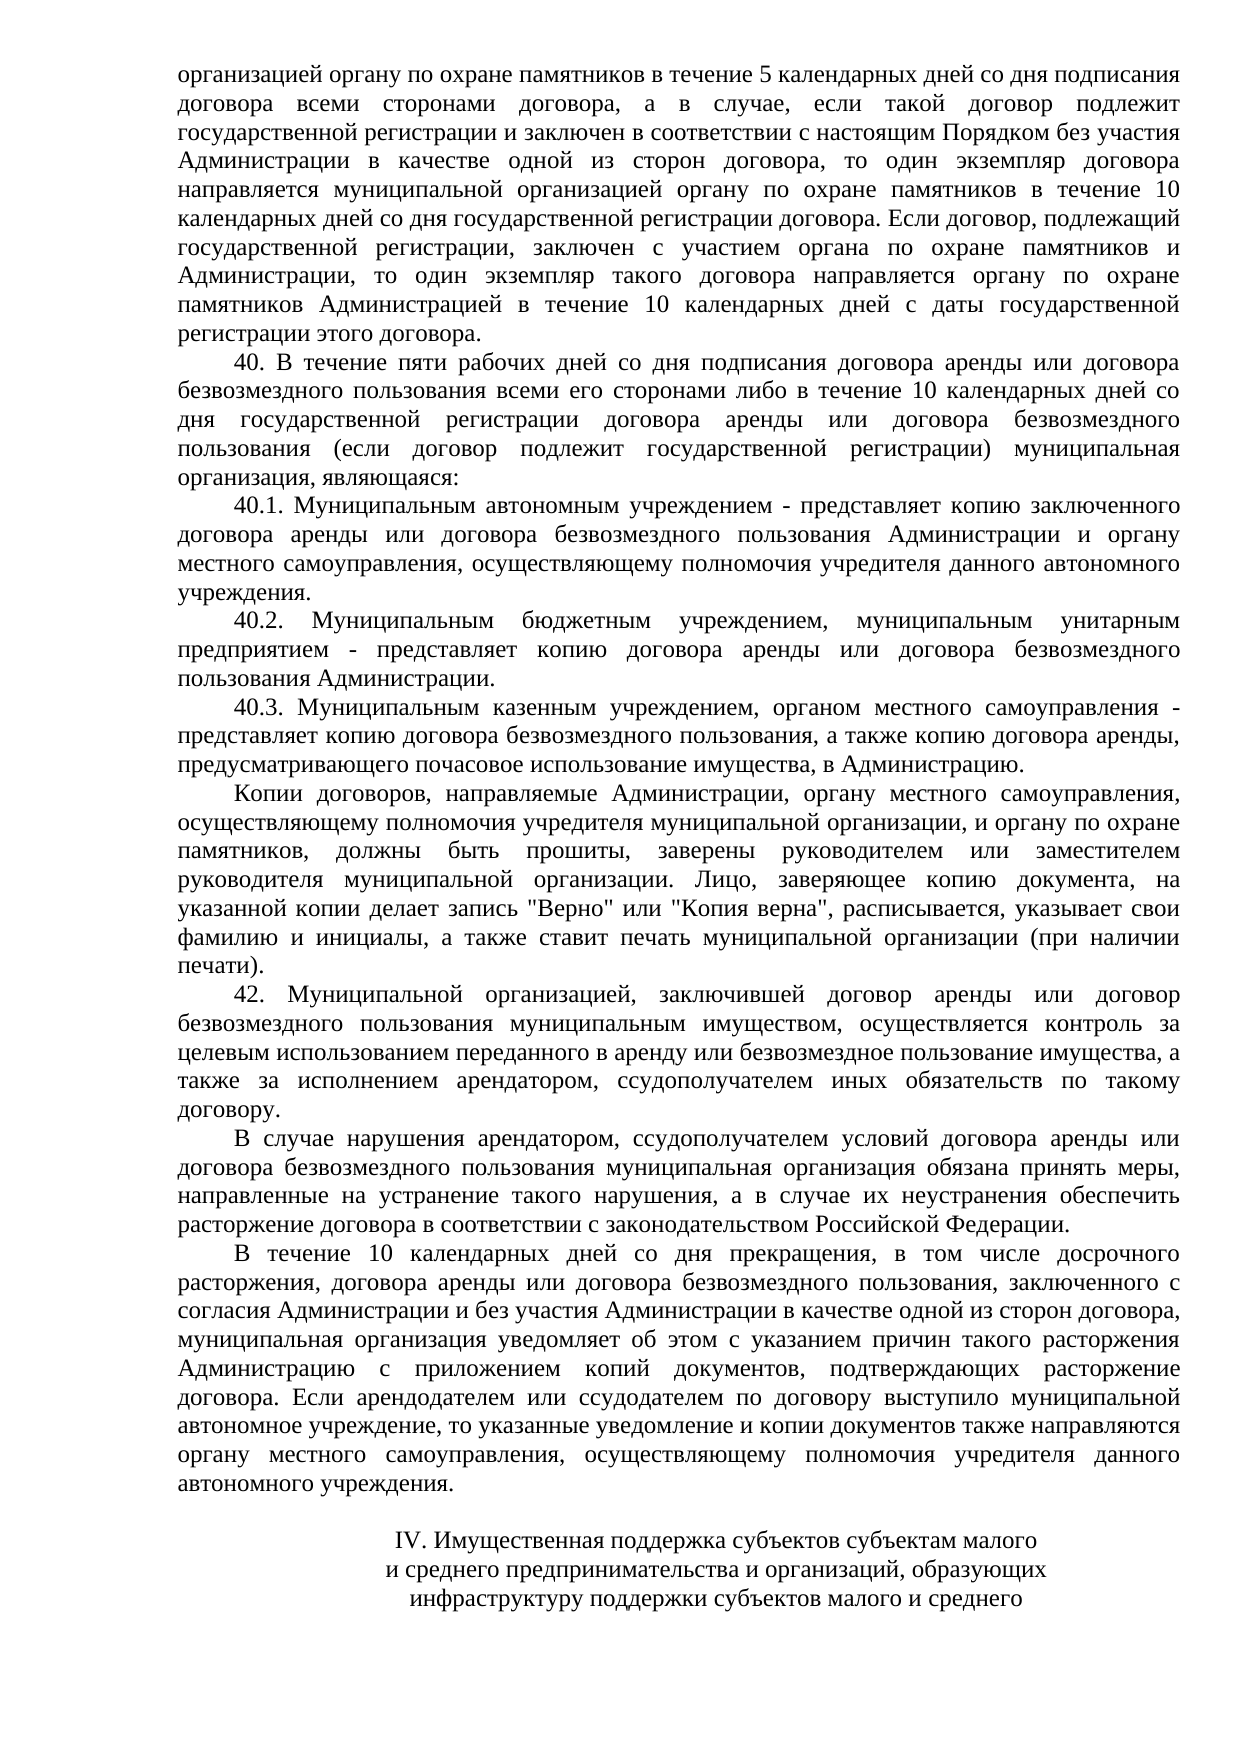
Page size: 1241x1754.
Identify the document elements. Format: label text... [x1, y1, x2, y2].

text и среднего предпринимательства и организаций, образующих [177, 1554, 1181, 1583]
text 40. В течение пяти рабочих дней со дня подписания договора аренды или договора безвозмездного пользования всеми его сторонами либо в течение 10 календарных дней со дня государственной регистрации договора аренды или договора безвозмездного пользования (если договор подлежит государственной регистрации) муниципальная организация, являющаяся: [177, 347, 1181, 490]
text В течение 10 календарных дней со дня прекращения, в том числе досрочного расторжения, договора аренды или договора безвозмездного пользования, заключенного с согласия Администрации и без участия Администрации в качестве одной из сторон договора, муниципальная организация уведомляет об этом с указанием причин такого расторжения Администрацию с приложением копий документов, подтверждающих расторжение договора. Если арендодателем или ссудодателем по договору выступило муниципальной автономное учреждение, то указанные уведомление и копии документов также направляются органу местного самоуправления, осуществляющему полномочия учредителя данного автономного учреждения. [177, 1238, 1181, 1497]
text 40.3. Муниципальным казенным учреждением, органом местного самоуправления - представляет копию договора безвозмездного пользования, а также копию договора аренды, предусматривающего почасовое использование имущества, в Администрацию. [177, 692, 1181, 778]
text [177, 59, 1181, 347]
text Копии договоров, направляемые Администрации, органу местного самоуправления, осуществляющему полномочия учредителя муниципальной организации, и органу по охране памятников, должны быть прошиты, заверены руководителем или заместителем руководителя муниципальной организации. Лицо, заверяющее копию документа, на указанной копии делает запись "Верно" или "Копия верна", расписывается, указывает свои фамилию и инициалы, а также ставит печать муниципальной организации (при наличии печати). [177, 778, 1181, 979]
text 40.1. Муниципальным автономным учреждением - представляет копию заключенного договора аренды или договора безвозмездного пользования Администрации и органу местного самоуправления, осуществляющему полномочия учредителя данного автономного учреждения. [177, 490, 1181, 605]
text В случае нарушения арендатором, ссудополучателем условий договора аренды или договора безвозмездного пользования муниципальная организация обязана принять меры, направленные на устранение такого нарушения, а в случае их неустранения обеспечить расторжение договора в соответствии с законодательством Российской Федерации. [177, 1123, 1181, 1238]
text IV. Имущественная поддержка субъектов субъектам малого [177, 1525, 1181, 1554]
text 42. Муниципальной организацией, заключившей договор аренды или договор безвозмездного пользования муниципальным имуществом, осуществляется контроль за целевым использованием переданного в аренду или безвозмездное пользование имущества, а также за исполнением арендатором, ссудополучателем иных обязательств по такому договору. [177, 979, 1181, 1123]
text 40.2. Муниципальным бюджетным учреждением, муниципальным унитарным предприятием - представляет копию договора аренды или договора безвозмездного пользования Администрации. [177, 605, 1181, 692]
text инфраструктуру поддержки субъектов малого и среднего [177, 1583, 1181, 1612]
